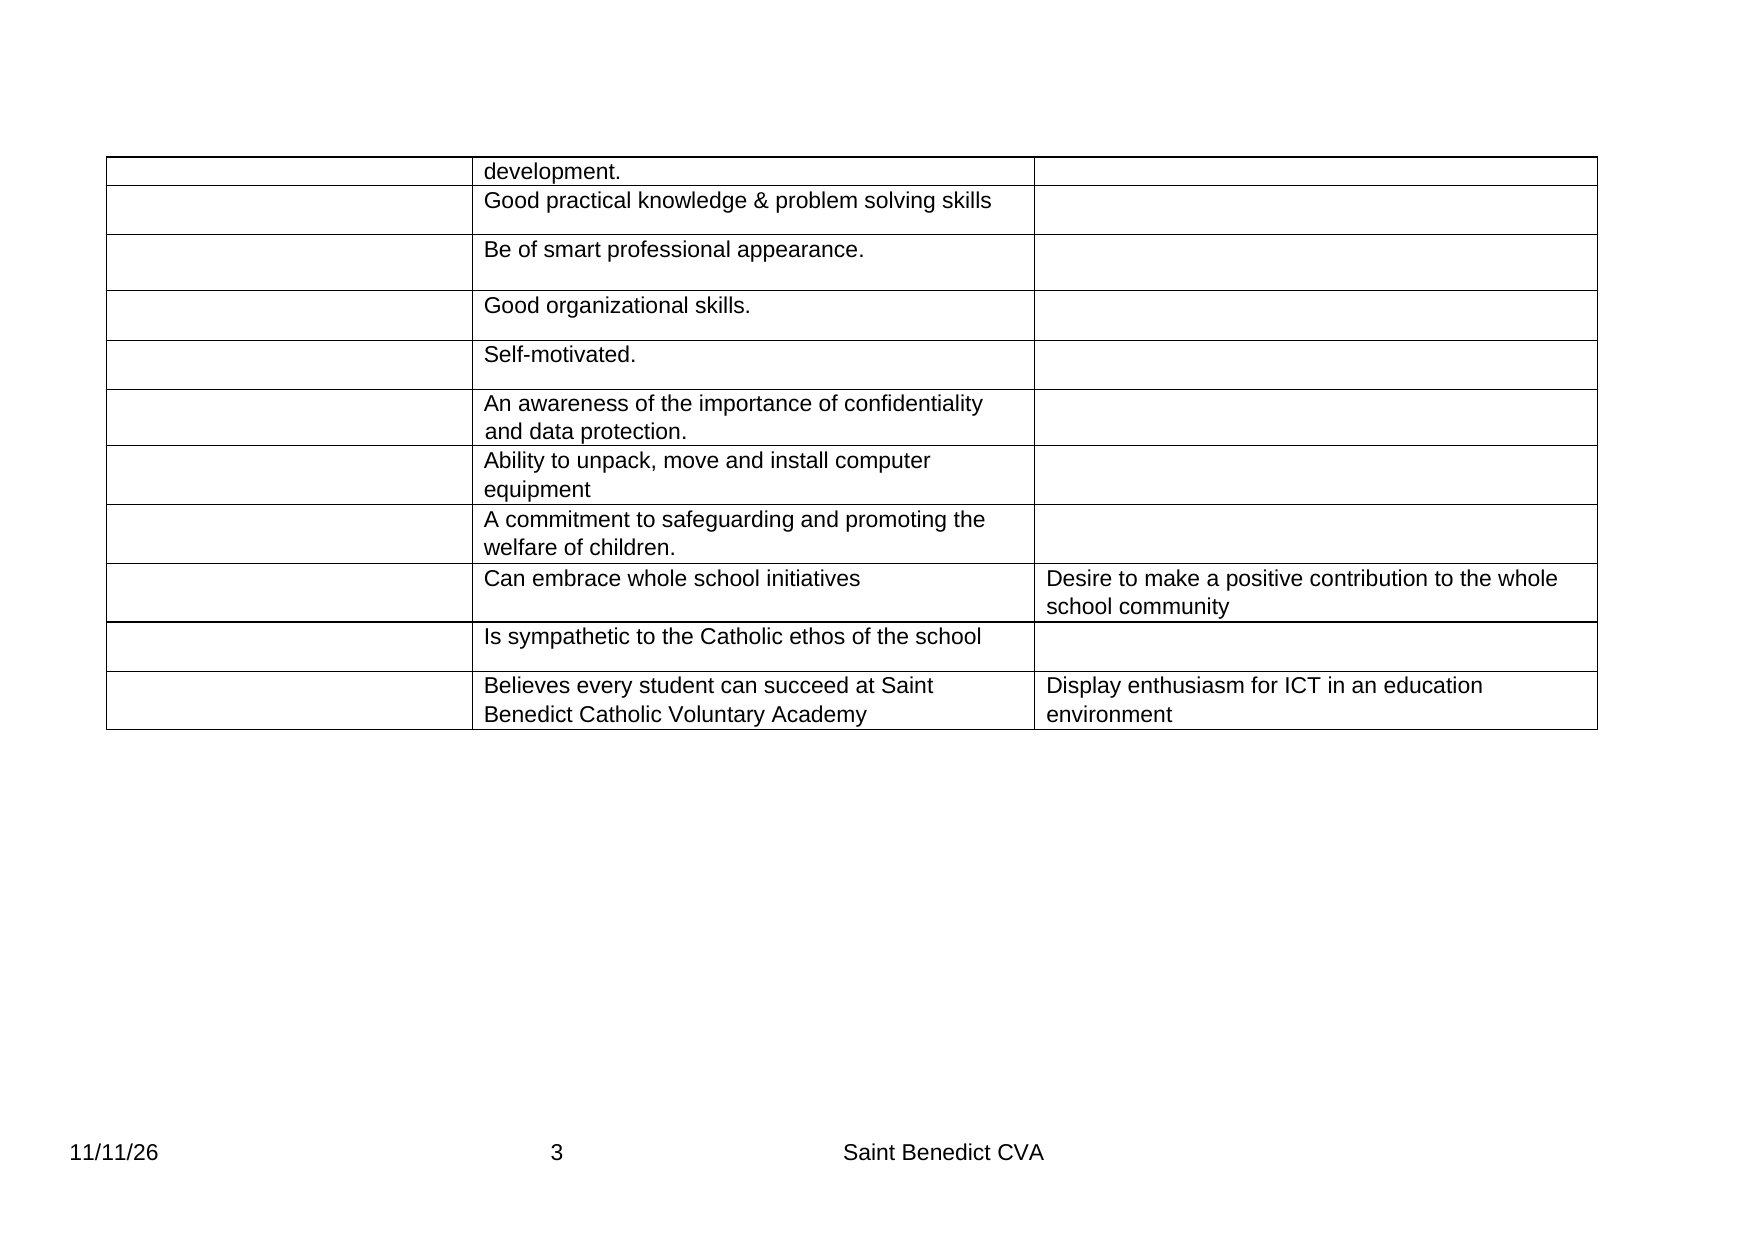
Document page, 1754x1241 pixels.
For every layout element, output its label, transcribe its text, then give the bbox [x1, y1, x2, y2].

table_cell [107, 158, 472, 185]
table_cell Desire to make a positive contribution to the whole school community [1035, 564, 1597, 621]
table_cell [1035, 623, 1597, 671]
table_cell Display enthusiasm for ICT in an education environment [1035, 672, 1597, 729]
table_cell [1035, 446, 1597, 504]
table_cell [1035, 235, 1597, 290]
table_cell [473, 158, 1034, 185]
table_cell [107, 186, 472, 234]
table_cell Is sympathetic to the Catholic ethos of the school [473, 623, 1034, 671]
table_cell [107, 235, 472, 290]
table_cell [1035, 158, 1597, 185]
table_cell [107, 505, 472, 563]
table_cell [107, 623, 472, 671]
table_cell A commitment to safeguarding and promoting the welfare of children. [473, 505, 1034, 563]
table_cell [1035, 186, 1597, 234]
table_cell [107, 390, 472, 445]
table_cell Can embrace whole school initiatives [473, 564, 1034, 621]
table_cell [107, 291, 472, 339]
table_cell [107, 564, 472, 621]
table_cell [107, 341, 472, 388]
table_cell Be of smart professional appearance. [473, 235, 1034, 290]
table_cell [107, 446, 472, 504]
table_cell Good organizational skills. [473, 291, 1034, 339]
table_cell [1035, 291, 1597, 339]
table_cell Ability to unpack, move and install computer equipment [473, 446, 1034, 504]
table_cell [1035, 390, 1597, 445]
table_cell Good practical knowledge & problem solving skills [473, 186, 1034, 234]
table_cell [1035, 505, 1597, 563]
table_cell Believes every student can succeed at Saint Benedict Catholic Voluntary Academy [473, 672, 1034, 729]
table_cell An awareness of the importance of confidentiality and data protection. [473, 390, 1034, 445]
table_cell [107, 672, 472, 729]
table_cell Self-motivated. [473, 341, 1034, 388]
table_cell [1035, 341, 1597, 388]
